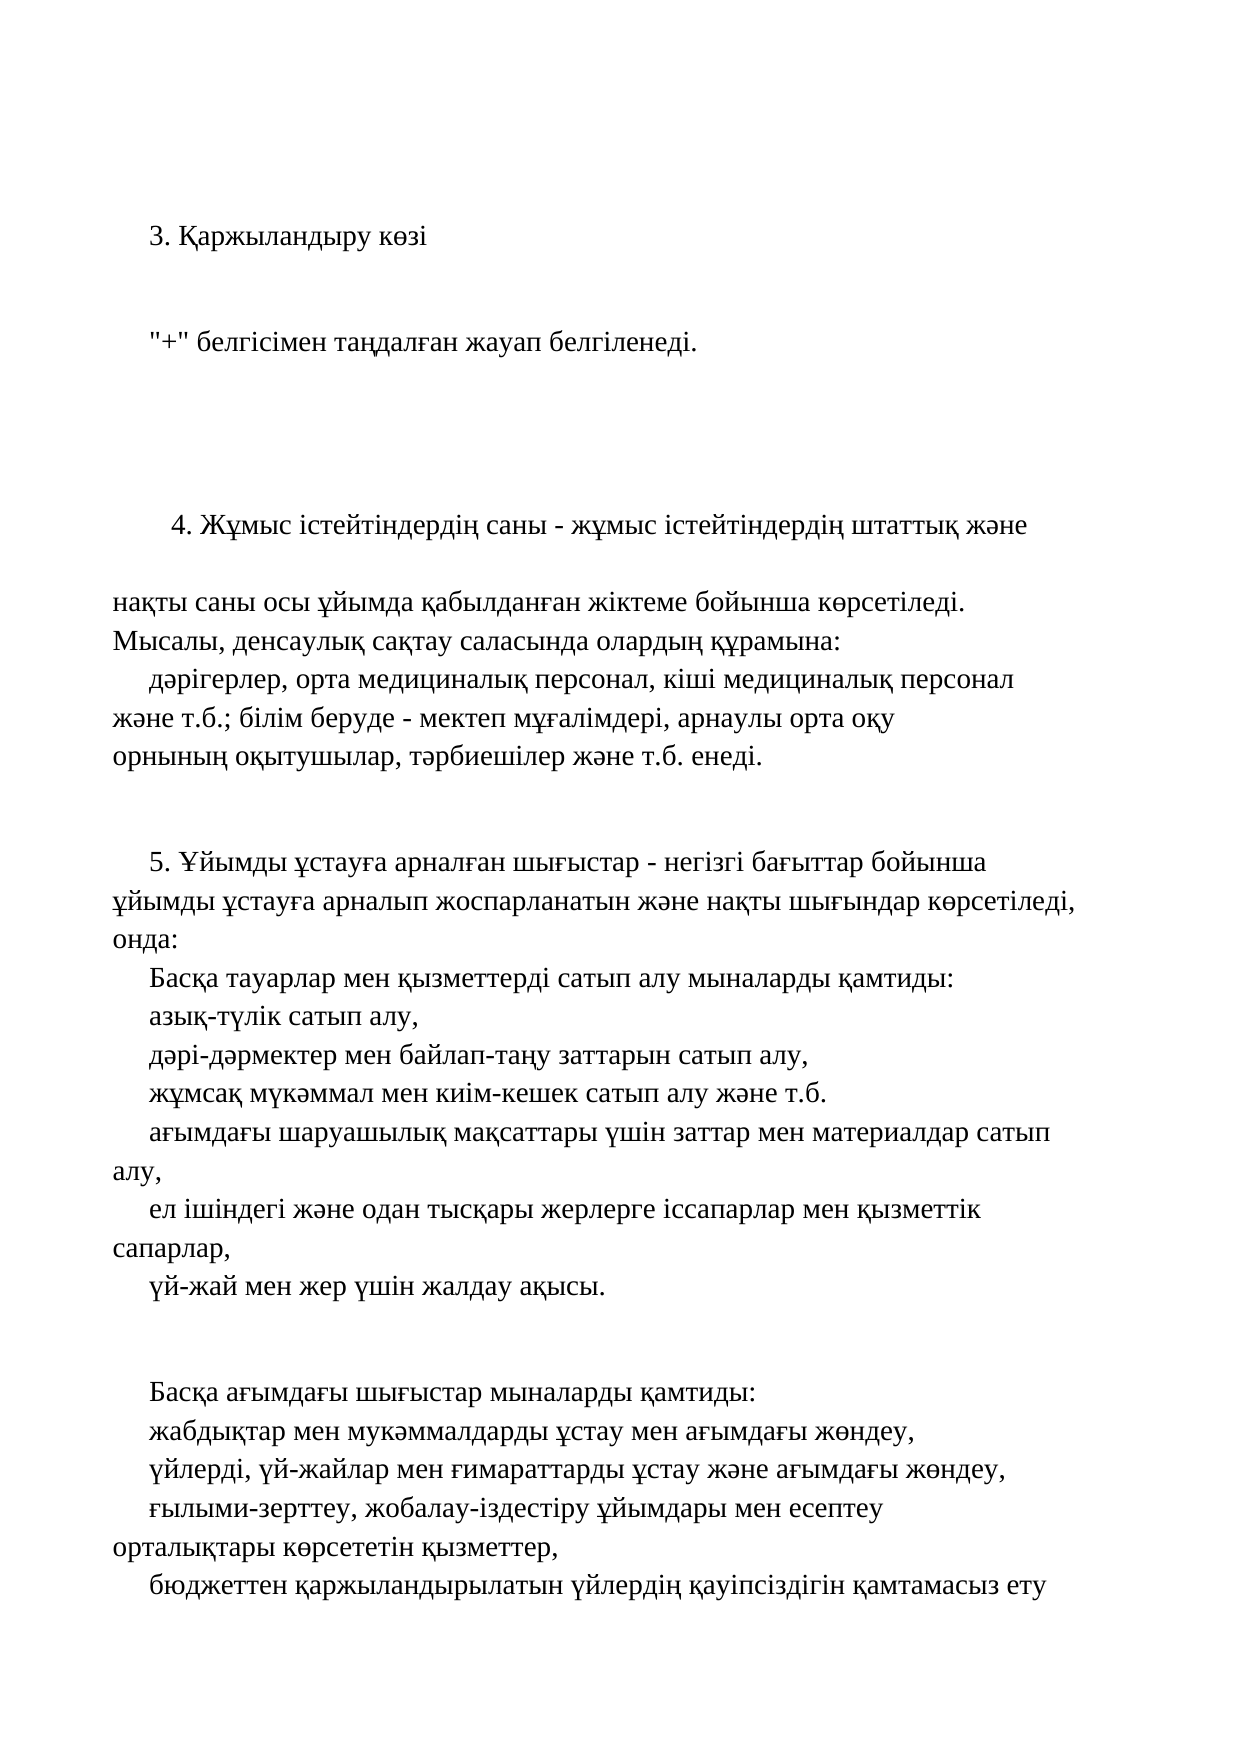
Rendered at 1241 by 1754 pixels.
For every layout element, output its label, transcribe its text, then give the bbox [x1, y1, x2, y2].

text ел iшiндегi және одан тысқары жерлерге iссапарлар мен қызметтiк [112, 1191, 1128, 1225]
text ғылыми-зерттеу, жобалау-iздестiру ұйымдары мен есептеу [112, 1490, 1128, 1524]
text "+" белгiсiмен таңдалған жауап белгiленедi. [112, 324, 1128, 357]
text дәрi-дәрмектер мен байлап-таңу заттарын сатып алу, [112, 1037, 1128, 1071]
text және т.б.; бiлiм беруде - мектеп мұғалiмдерi, арнаулы орта оқу [112, 700, 1128, 733]
text 3. Қаржыландыру көзi [112, 218, 1128, 251]
text Басқа ағымдағы шығыстар мыналарды қамтиды: [112, 1374, 1128, 1408]
text ағымдағы шаруашылық мақсаттары үшiн заттар мен материалдар сатып [112, 1114, 1128, 1148]
text дәрiгерлер, орта медициналық персонал, кiшi медициналық персонал [112, 661, 1128, 695]
text нақты саны осы ұйымда қабылданған жiктеме бойынша көрсетiледi. [112, 584, 1128, 618]
text алу, [112, 1153, 1128, 1186]
text ұйымды ұстауға арналып жоспарланатын және нақты шығындар көрсетiледi, [112, 883, 1128, 916]
text бюджеттен қаржыландырылатын үйлердiң қауiпсiздiгiн қамтамасыз ету [112, 1567, 1128, 1601]
text 4. Жұмыс iстейтiндердiң саны - жұмыс iстейтiндердiң штаттық және [112, 468, 1128, 541]
text жұмсақ мүкәммал мен киiм-кешек сатып алу және т.б. [112, 1076, 1128, 1109]
text онда: [112, 921, 1128, 955]
text азық-түлiк сатып алу, [112, 998, 1128, 1032]
text орнының оқытушылар, тәрбиешiлер және т.б. енедi. [112, 738, 1128, 772]
text орталықтары көрсететiн қызметтер, [112, 1529, 1128, 1562]
text сапарлар, [112, 1230, 1128, 1263]
text үйлердi, үй-жайлар мен ғимараттарды ұстау және ағымдағы жөндеу, [112, 1452, 1128, 1485]
text Басқа тауарлар мен қызметтердi сатып алу мыналарды қамтиды: [112, 960, 1128, 993]
text 5. Ұйымды ұстауға арналған шығыстар - негiзгi бағыттар бойынша [112, 844, 1128, 878]
text Мысалы, денсаулық сақтау саласында олардың құрамына: [112, 623, 1128, 656]
text үй-жай мен жер үшiн жалдау ақысы. [112, 1268, 1128, 1302]
text жабдықтар мен мукәммалдарды ұстау мен ағымдағы жөндеу, [112, 1413, 1128, 1447]
